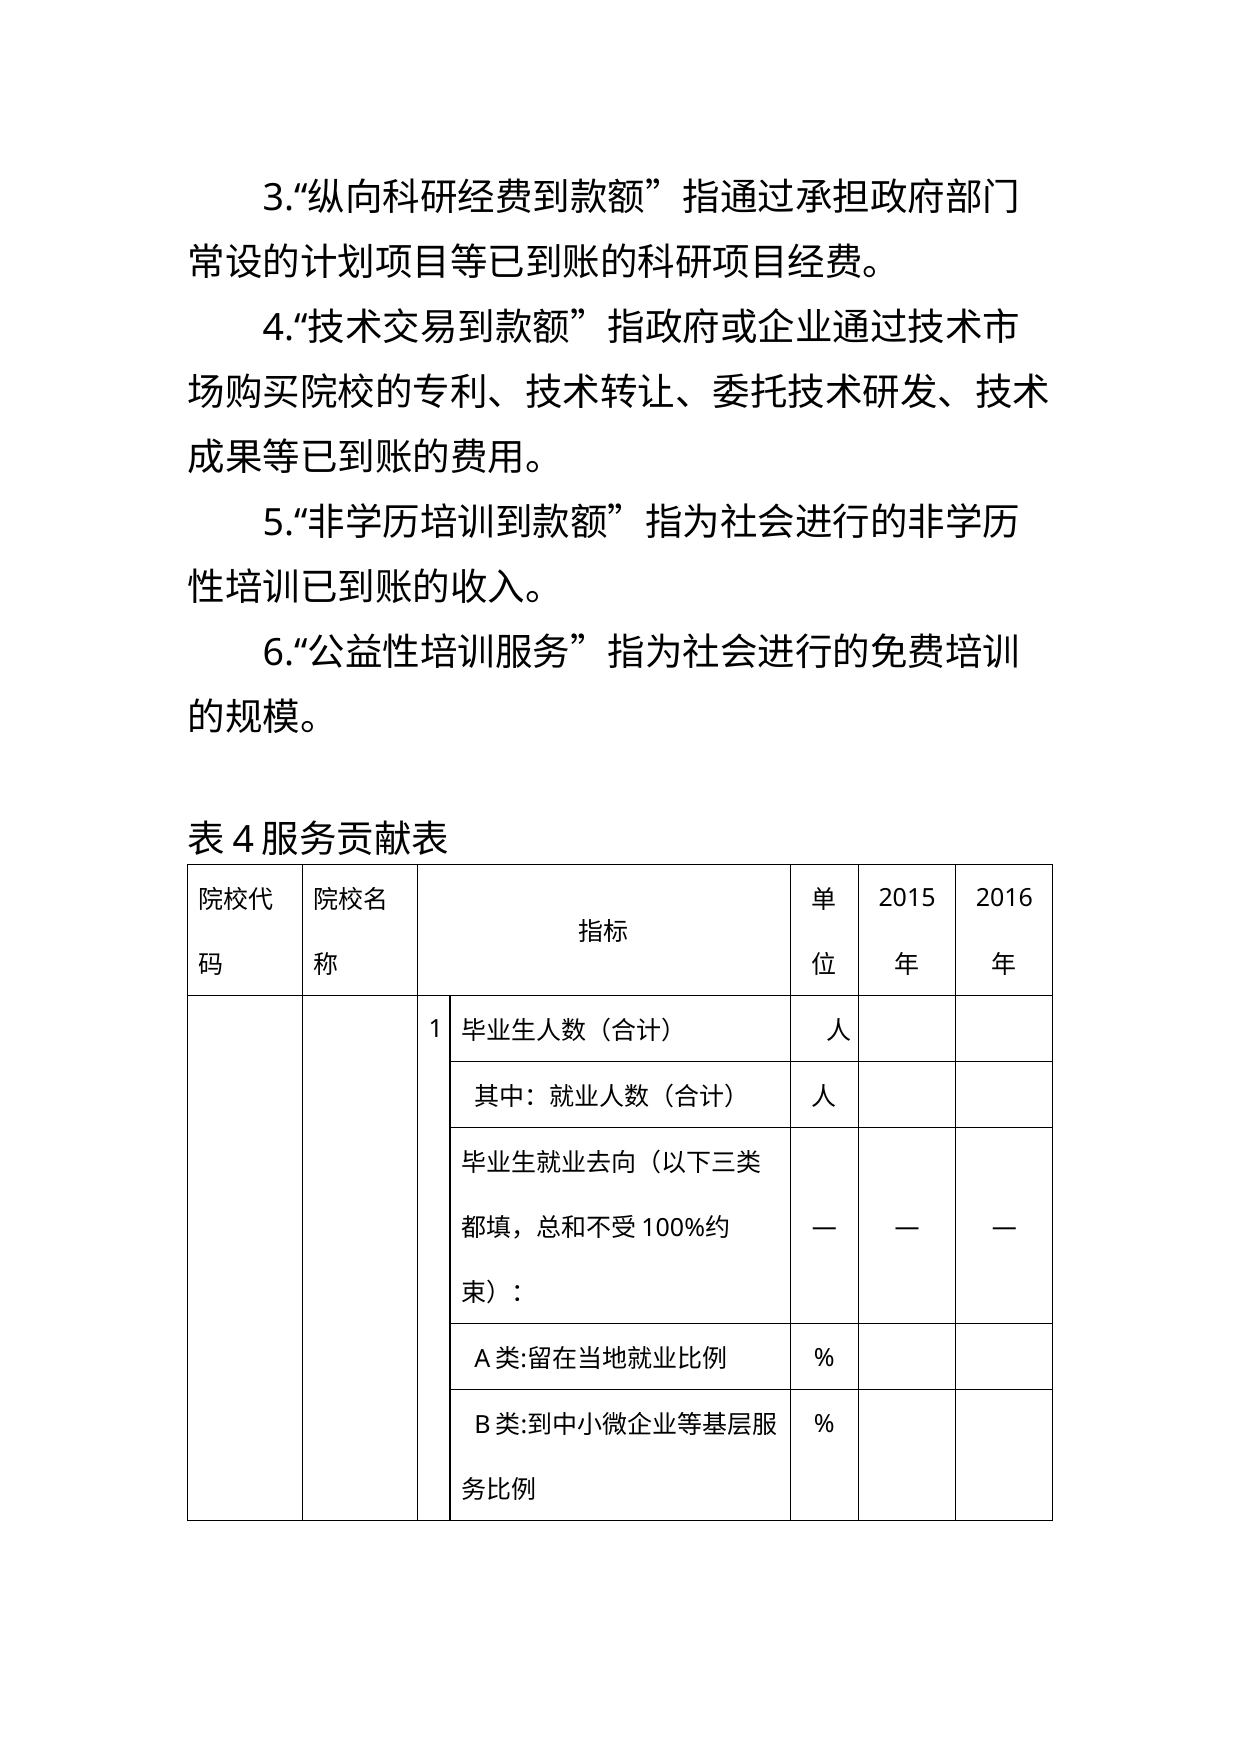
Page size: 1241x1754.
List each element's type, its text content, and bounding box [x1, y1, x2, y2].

table_cell 其中：就业人数（合计） [451, 1062, 790, 1127]
table_cell [956, 1390, 1052, 1520]
table_cell [859, 1324, 955, 1389]
table_header 院校名称 [303, 865, 417, 995]
table_cell [956, 1062, 1052, 1127]
table_cell [859, 1062, 955, 1127]
table_cell — [956, 1128, 1052, 1323]
table_header 2016年 [956, 865, 1052, 995]
table_cell % [791, 1324, 858, 1389]
table_cell [956, 996, 1052, 1061]
table_cell 人 [791, 996, 858, 1061]
text 表4服务贡献表 [187, 805, 1053, 864]
text 3.“纵向科研经费到款额”指通过承担政府部门常设的计划项目等已到账的科研项目经费。 [187, 162, 1053, 292]
text 6.“公益性培训服务”指为社会进行的免费培训的规模。 [187, 617, 1053, 747]
table_header 2015年 [859, 865, 955, 995]
table_cell 毕业生人数（合计） [451, 996, 790, 1061]
table_cell [859, 1390, 955, 1520]
table_cell 人 [791, 1062, 858, 1127]
text 5.“非学历培训到款额”指为社会进行的非学历性培训已到账的收入。 [187, 487, 1053, 617]
table_cell [859, 996, 955, 1061]
table_cell % [791, 1390, 858, 1520]
table_cell 毕业生就业去向（以下三类都填，总和不受100%约束）： [451, 1128, 790, 1323]
text 4.“技术交易到款额”指政府或企业通过技术市场购买院校的专利、技术转让、委托技术研发、技术成果等已到账的费用。 [187, 292, 1053, 487]
table_cell [956, 1324, 1052, 1389]
table_cell 1 [418, 996, 449, 1520]
table_header 院校代码 [188, 865, 302, 995]
table_cell — [791, 1128, 858, 1323]
table_cell — [859, 1128, 955, 1323]
table_cell [188, 996, 302, 1520]
table_cell B类:到中小微企业等基层服务比例 [451, 1390, 790, 1520]
table_cell A类:留在当地就业比例 [451, 1324, 790, 1389]
table_header 指标 [418, 865, 790, 995]
table_header 单位 [791, 865, 858, 995]
table_cell [303, 996, 417, 1520]
